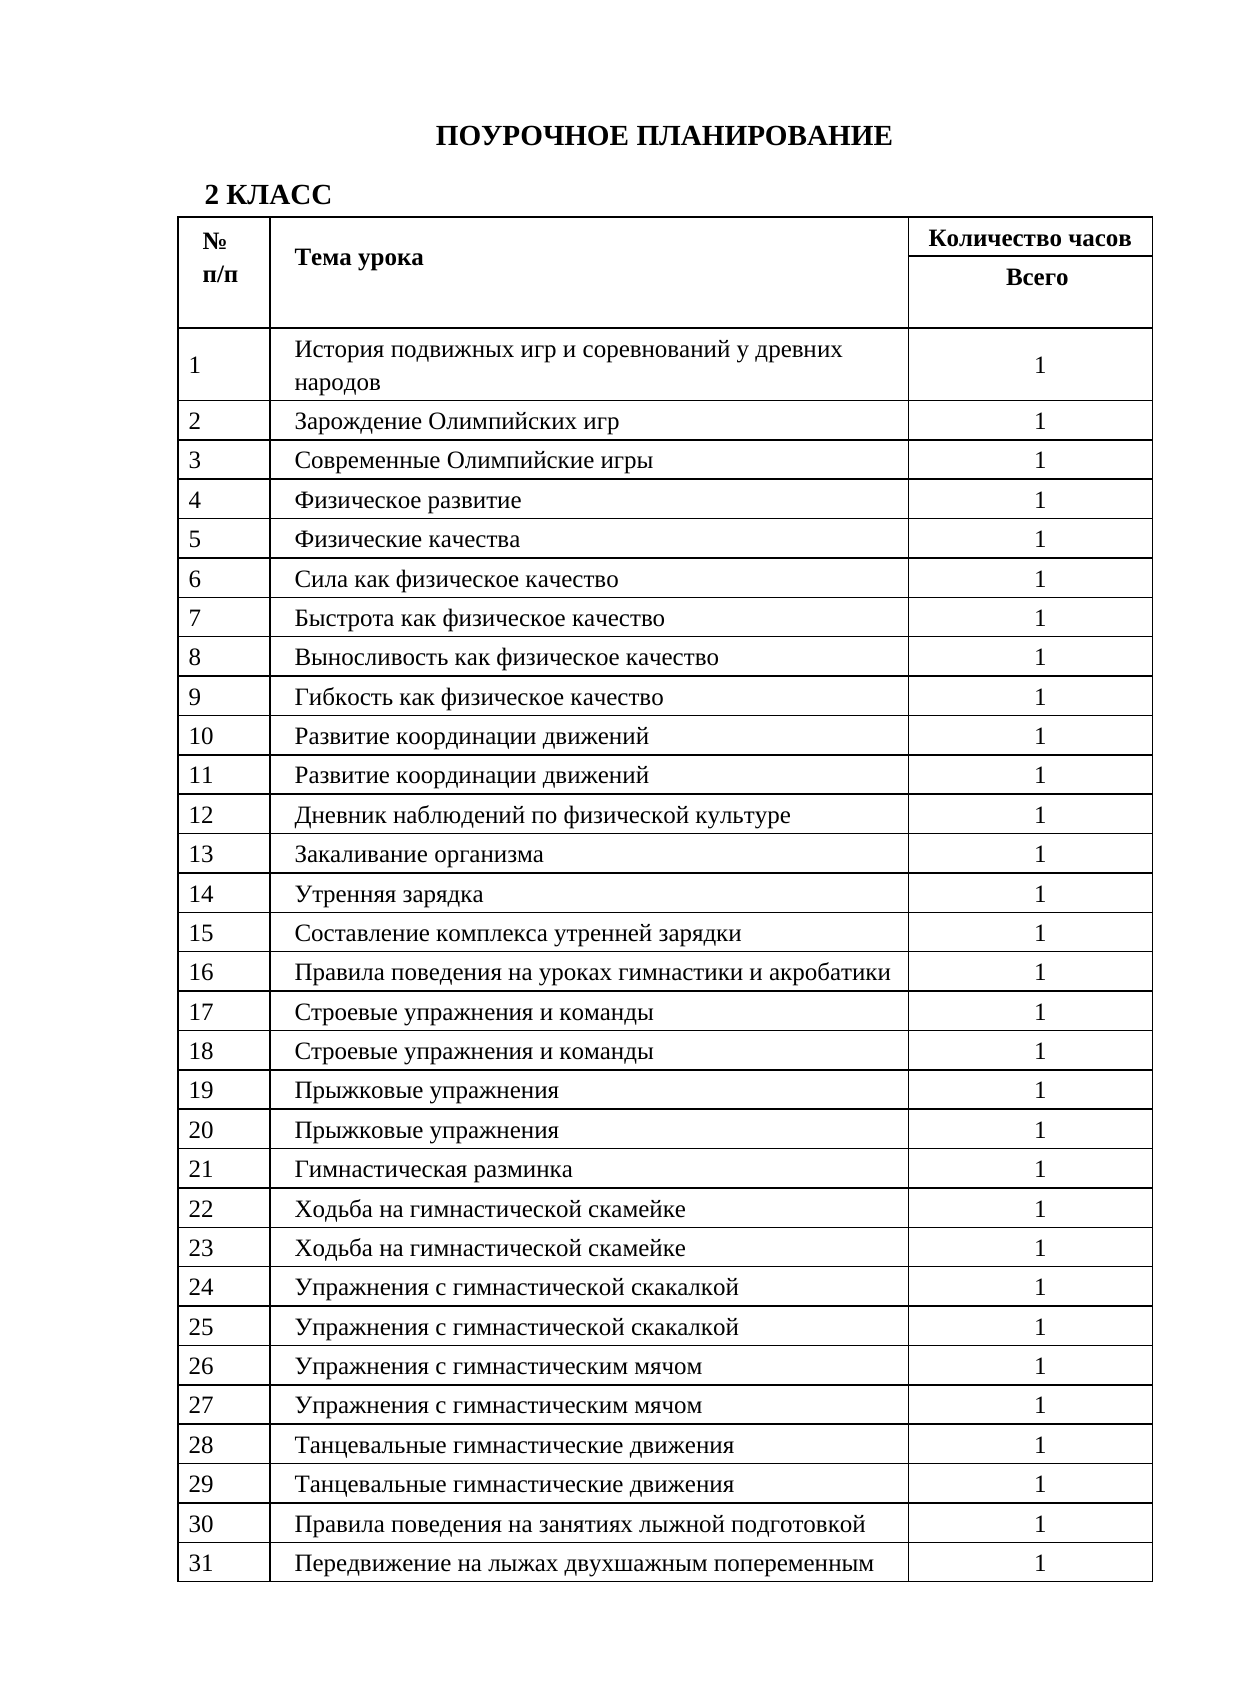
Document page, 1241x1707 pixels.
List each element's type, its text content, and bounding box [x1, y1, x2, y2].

table_cell Упражнения с гимнастической скакалкой [271, 1267, 908, 1305]
table_cell 1 [909, 1346, 1152, 1384]
table_cell 30 [179, 1504, 269, 1541]
table_cell 1 [909, 598, 1152, 636]
table_header Количество часов [909, 218, 1152, 255]
table_cell 9 [179, 677, 269, 714]
table_cell Строевые упражнения и команды [271, 992, 908, 1029]
table_cell 1 [909, 1110, 1152, 1148]
table_cell Ходьба на гимнастической скамейке [271, 1189, 908, 1226]
table_cell 8 [179, 637, 269, 675]
table_cell Зарождение Олимпийских игр [271, 401, 908, 439]
table_cell История подвижных игр и соревнований у древних народов [271, 329, 908, 399]
table_cell 26 [179, 1346, 269, 1384]
table_cell 1 [179, 329, 269, 399]
text 2 КЛАСС [190, 177, 1152, 211]
table_cell 23 [179, 1228, 269, 1266]
table_cell 15 [179, 913, 269, 951]
table_cell Физические качества [271, 519, 908, 557]
table_cell 6 [179, 559, 269, 596]
table_cell Закаливание организма [271, 834, 908, 872]
table_cell 1 [909, 756, 1152, 793]
table_cell Дневник наблюдений по физической культуре [271, 795, 908, 833]
table_cell 1 [909, 1071, 1152, 1108]
table_cell Упражнения с гимнастическим мячом [271, 1346, 908, 1384]
table_cell 1 [909, 1228, 1152, 1266]
table_cell 1 [909, 1543, 1152, 1581]
table_cell 1 [909, 1386, 1152, 1423]
table_cell Развитие координации движений [271, 756, 908, 793]
table_cell Физическое развитие [271, 480, 908, 518]
table_cell Танцевальные гимнастические движения [271, 1425, 908, 1463]
table_cell Всего [909, 257, 1152, 327]
table_cell Быстрота как физическое качество [271, 598, 908, 636]
table_cell 1 [909, 559, 1152, 596]
table_cell 17 [179, 992, 269, 1029]
table_cell 1 [909, 401, 1152, 439]
table_cell Правила поведения на занятиях лыжной подготовкой [271, 1504, 908, 1541]
table_cell Упражнения с гимнастической скакалкой [271, 1307, 908, 1344]
table_cell 27 [179, 1386, 269, 1423]
table_cell 2 [179, 401, 269, 439]
table_cell 1 [909, 913, 1152, 951]
table_cell 10 [179, 716, 269, 754]
table_cell 1 [909, 637, 1152, 675]
table_cell 13 [179, 834, 269, 872]
table_cell 24 [179, 1267, 269, 1305]
table_cell Гимнастическая разминка [271, 1149, 908, 1187]
table_cell 7 [179, 598, 269, 636]
table_cell 12 [179, 795, 269, 833]
table_cell 1 [909, 874, 1152, 911]
table_cell 1 [909, 992, 1152, 1029]
table_cell 19 [179, 1071, 269, 1108]
table_cell Прыжковые упражнения [271, 1110, 908, 1148]
table_cell Гибкость как физическое качество [271, 677, 908, 714]
table_cell 1 [909, 834, 1152, 872]
table_cell 5 [179, 519, 269, 557]
table_cell 21 [179, 1149, 269, 1187]
table_header Тема урока [271, 218, 908, 327]
table_cell 1 [909, 795, 1152, 833]
table_cell Ходьба на гимнастической скамейке [271, 1228, 908, 1266]
table_cell 1 [909, 1149, 1152, 1187]
table_cell 1 [909, 1189, 1152, 1226]
table_cell 16 [179, 952, 269, 990]
table_cell 3 [179, 441, 269, 478]
table_cell Развитие координации движений [271, 716, 908, 754]
table_cell 28 [179, 1425, 269, 1463]
table_cell 29 [179, 1464, 269, 1502]
table_cell 1 [909, 1307, 1152, 1344]
table_cell 25 [179, 1307, 269, 1344]
table_cell Составление комплекса утренней зарядки [271, 913, 908, 951]
table_header № п/п [179, 218, 269, 327]
table_cell 31 [179, 1543, 269, 1581]
table_cell Прыжковые упражнения [271, 1071, 908, 1108]
table_cell 20 [179, 1110, 269, 1148]
table_cell 22 [179, 1189, 269, 1226]
table_cell 18 [179, 1031, 269, 1069]
table_cell Современные Олимпийские игры [271, 441, 908, 478]
table_cell 1 [909, 716, 1152, 754]
table_cell 4 [179, 480, 269, 518]
table_cell 1 [909, 1425, 1152, 1463]
table_cell 1 [909, 329, 1152, 399]
table_cell Утренняя зарядка [271, 874, 908, 911]
table_cell 1 [909, 677, 1152, 714]
table_cell 1 [909, 1504, 1152, 1541]
table_cell 1 [909, 480, 1152, 518]
table_cell Танцевальные гимнастические движения [271, 1464, 908, 1502]
table_cell Строевые упражнения и команды [271, 1031, 908, 1069]
table_cell Сила как физическое качество [271, 559, 908, 596]
table_cell 1 [909, 1267, 1152, 1305]
table_cell 1 [909, 1031, 1152, 1069]
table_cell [271, 1543, 908, 1581]
table_cell 1 [909, 519, 1152, 557]
table_cell 1 [909, 1464, 1152, 1502]
table_cell 14 [179, 874, 269, 911]
text ПОУРОЧНОЕ ПЛАНИРОВАНИЕ [177, 118, 1152, 152]
table_cell 11 [179, 756, 269, 793]
table_cell Правила поведения на уроках гимнастики и акробатики [271, 952, 908, 990]
table_cell Упражнения с гимнастическим мячом [271, 1386, 908, 1423]
table_cell 1 [909, 952, 1152, 990]
table_cell 1 [909, 441, 1152, 478]
table_cell Выносливость как физическое качество [271, 637, 908, 675]
